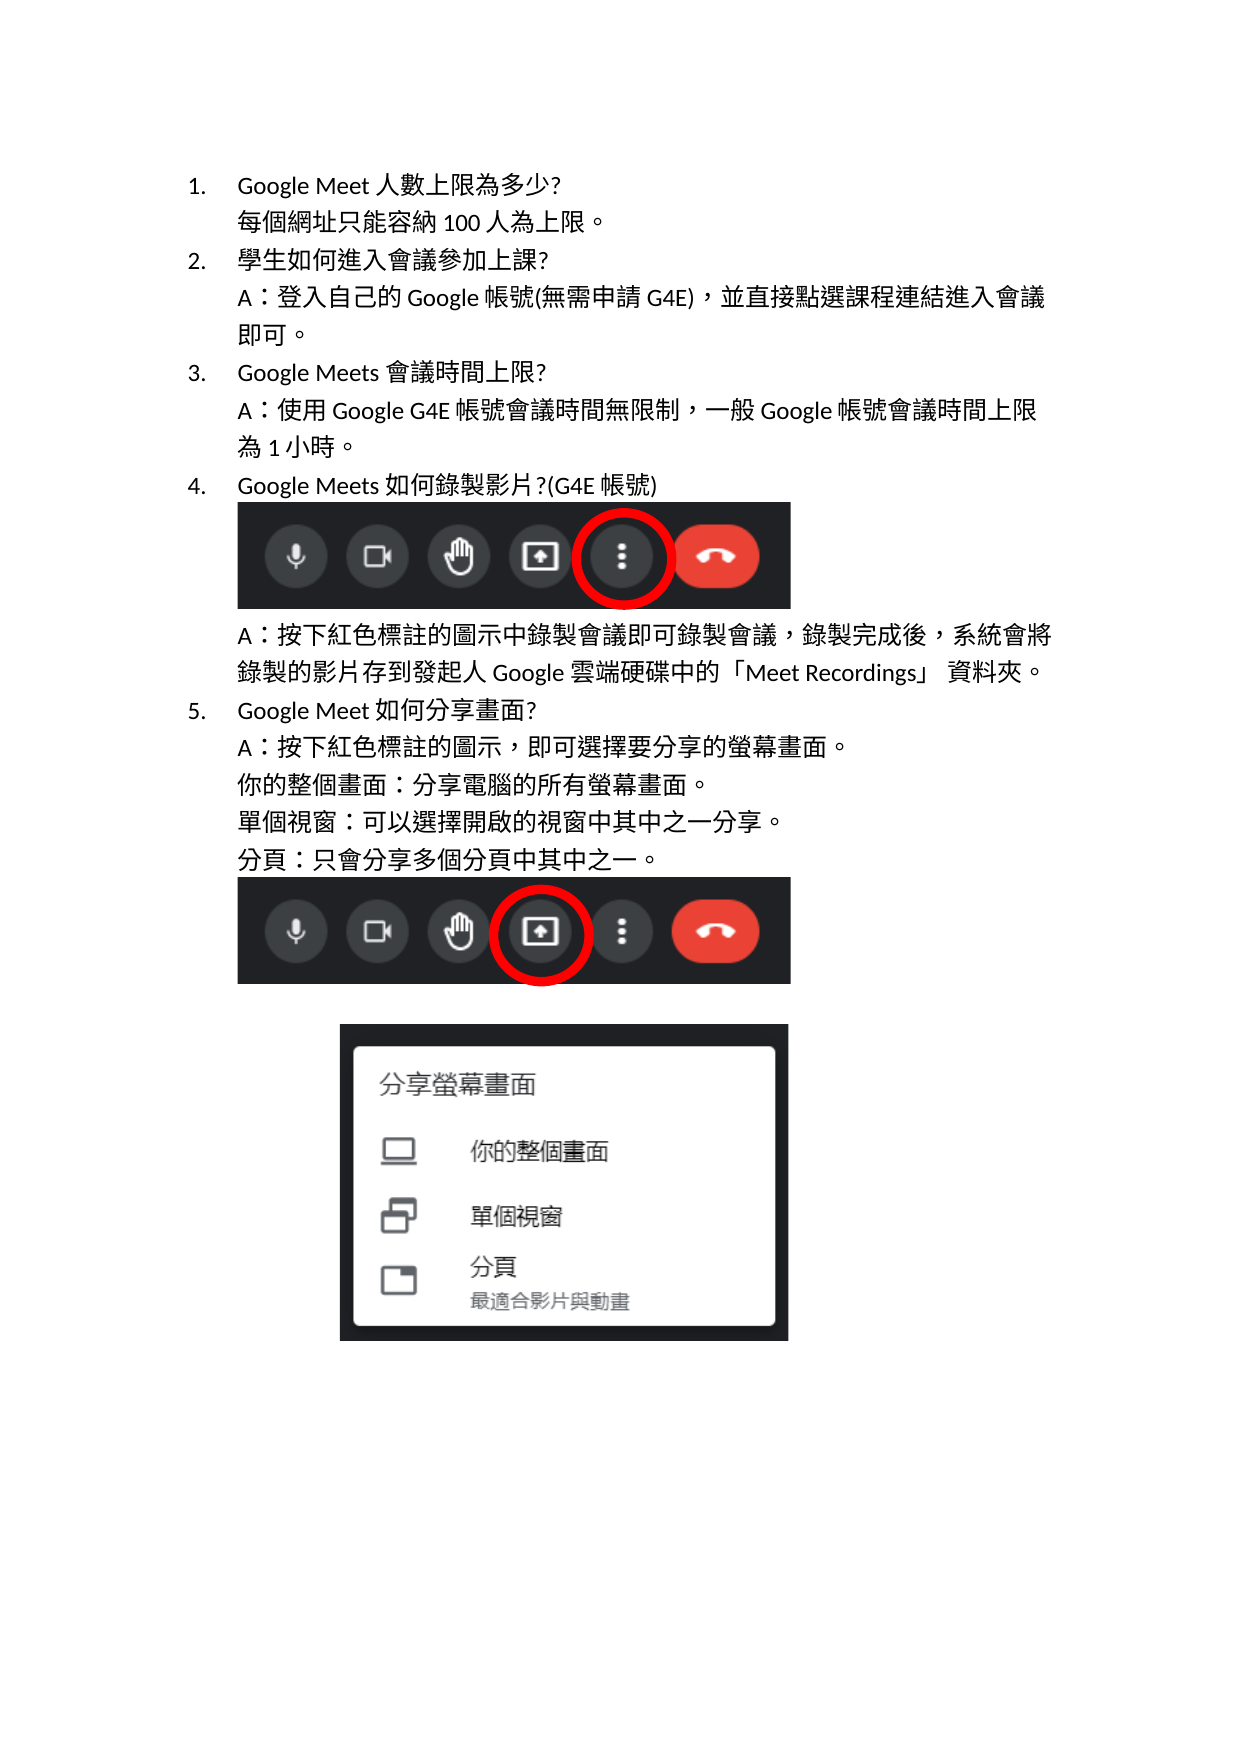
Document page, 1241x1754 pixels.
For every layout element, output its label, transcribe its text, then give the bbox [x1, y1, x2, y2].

picture [237, 877, 791, 984]
list 分頁：只會分享多個分頁中其中之一。 [237, 839, 1053, 877]
list 你的整個畫面：分享電腦的所有螢幕畫面。 [237, 764, 1053, 802]
list Google Meet 如何分享畫面? [187, 689, 1053, 727]
list 每個網址只能容納100人為上限。 [237, 202, 1053, 239]
list Google Meets 如何錄製影片?(G4E帳號) [187, 464, 1053, 502]
list Google Meet人數上限為多少? [187, 164, 1053, 202]
list A：按下紅色標註的圖示，即可選擇要分享的螢幕畫面。 [237, 727, 1053, 764]
list A：登入自己的Google帳號(無需申請G4E)，並直接點選課程連結進入會議即可。 [237, 277, 1053, 352]
picture [582, 518, 667, 600]
list A：按下紅色標註的圖示中錄製會議即可錄製會議，錄製完成後，系統會將錄製的影片存到發起人Google 雲端硬碟中的「Meet Recordings」 資料夾。 [237, 614, 1053, 689]
picture [338, 1024, 788, 1339]
list Google Meets 會議時間上限? [187, 352, 1053, 389]
picture [499, 895, 584, 976]
list 單個視窗：可以選擇開啟的視窗中其中之一分享。 [237, 802, 1053, 839]
list 學生如何進入會議參加上課? [187, 239, 1053, 277]
list A：使用Google G4E帳號會議時間無限制，一般Google帳號會議時間上限為1小時。 [237, 389, 1053, 464]
picture [237, 502, 791, 609]
